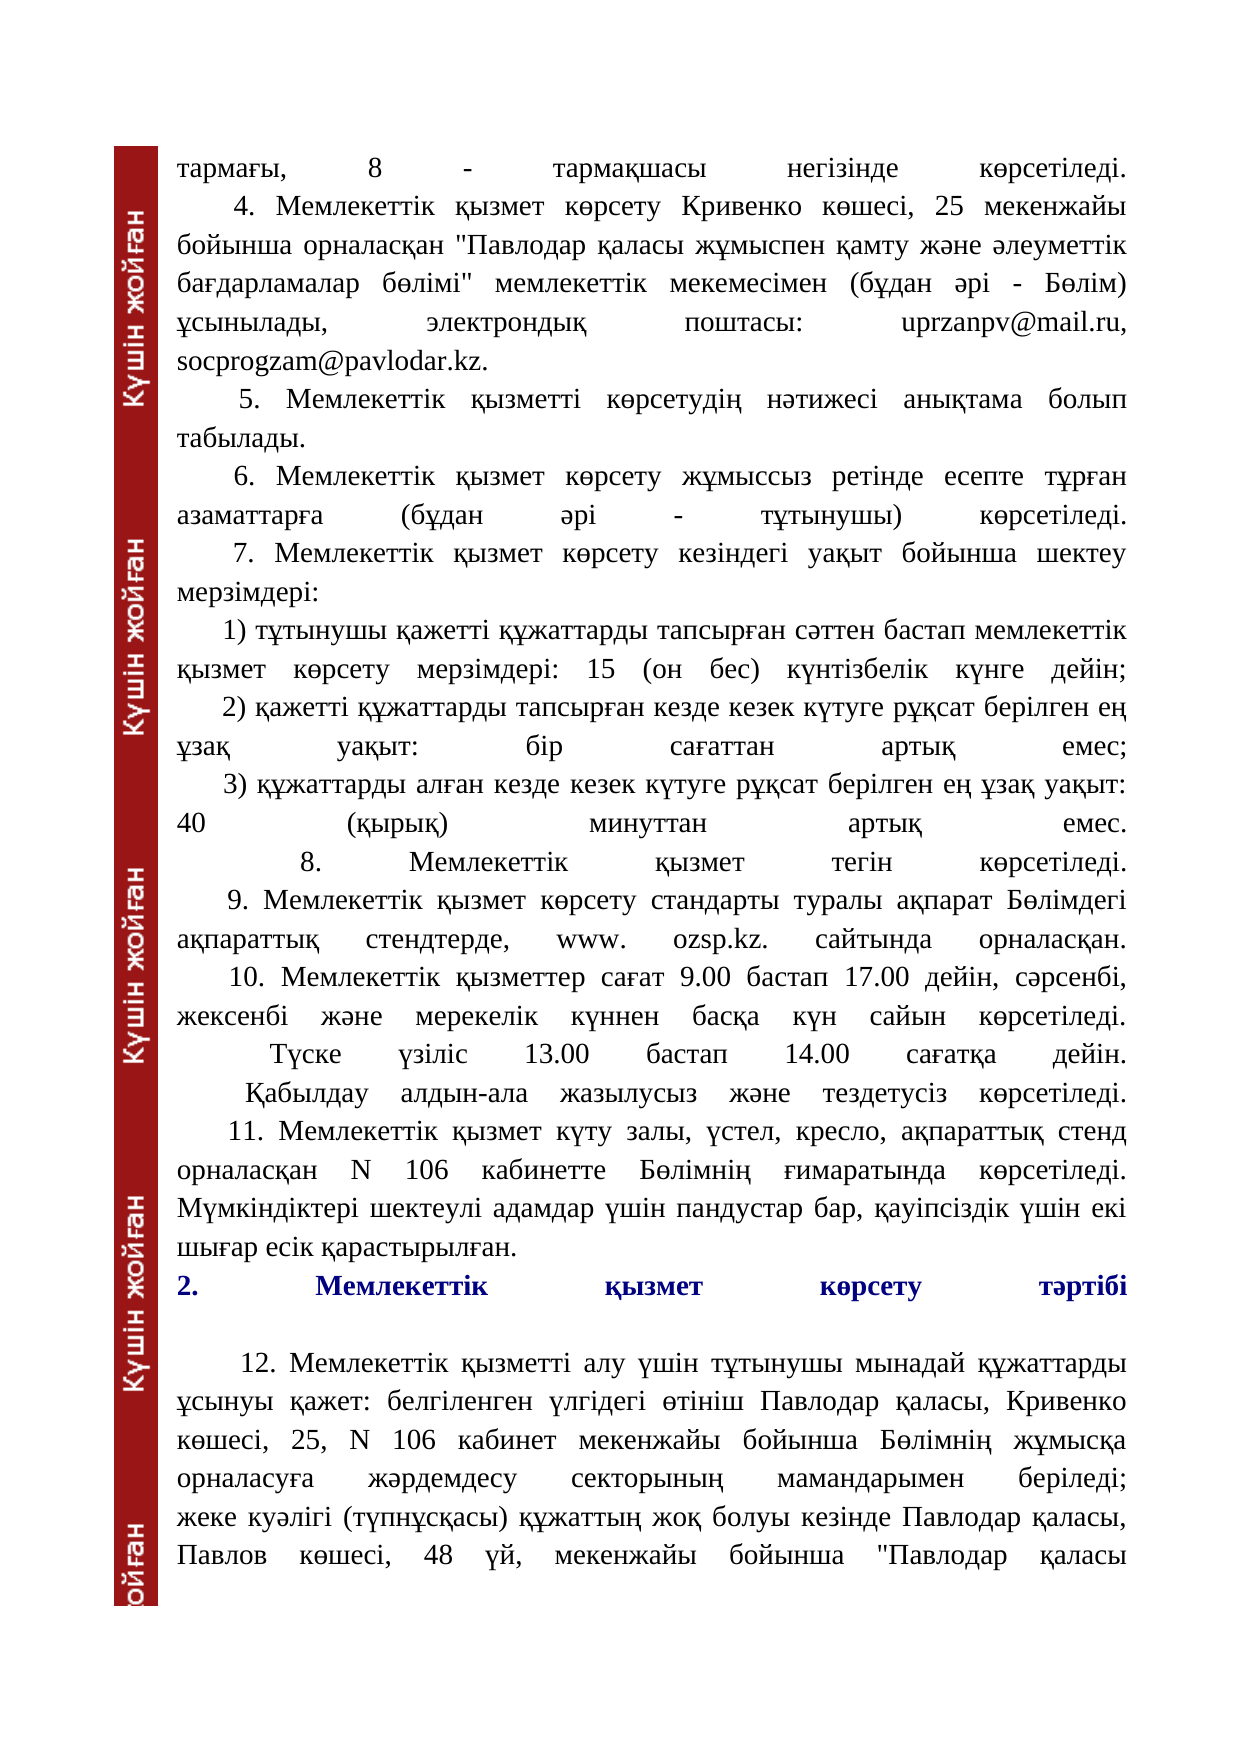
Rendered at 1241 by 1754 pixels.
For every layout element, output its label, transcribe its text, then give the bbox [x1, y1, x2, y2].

picture [114, 146, 158, 150]
text 2. Мемлекеттік қызмет көрсету тәртібі [112, 1268, 1128, 1340]
picture [114, 1571, 158, 1606]
picture [114, 1340, 158, 1345]
picture [114, 1263, 158, 1268]
